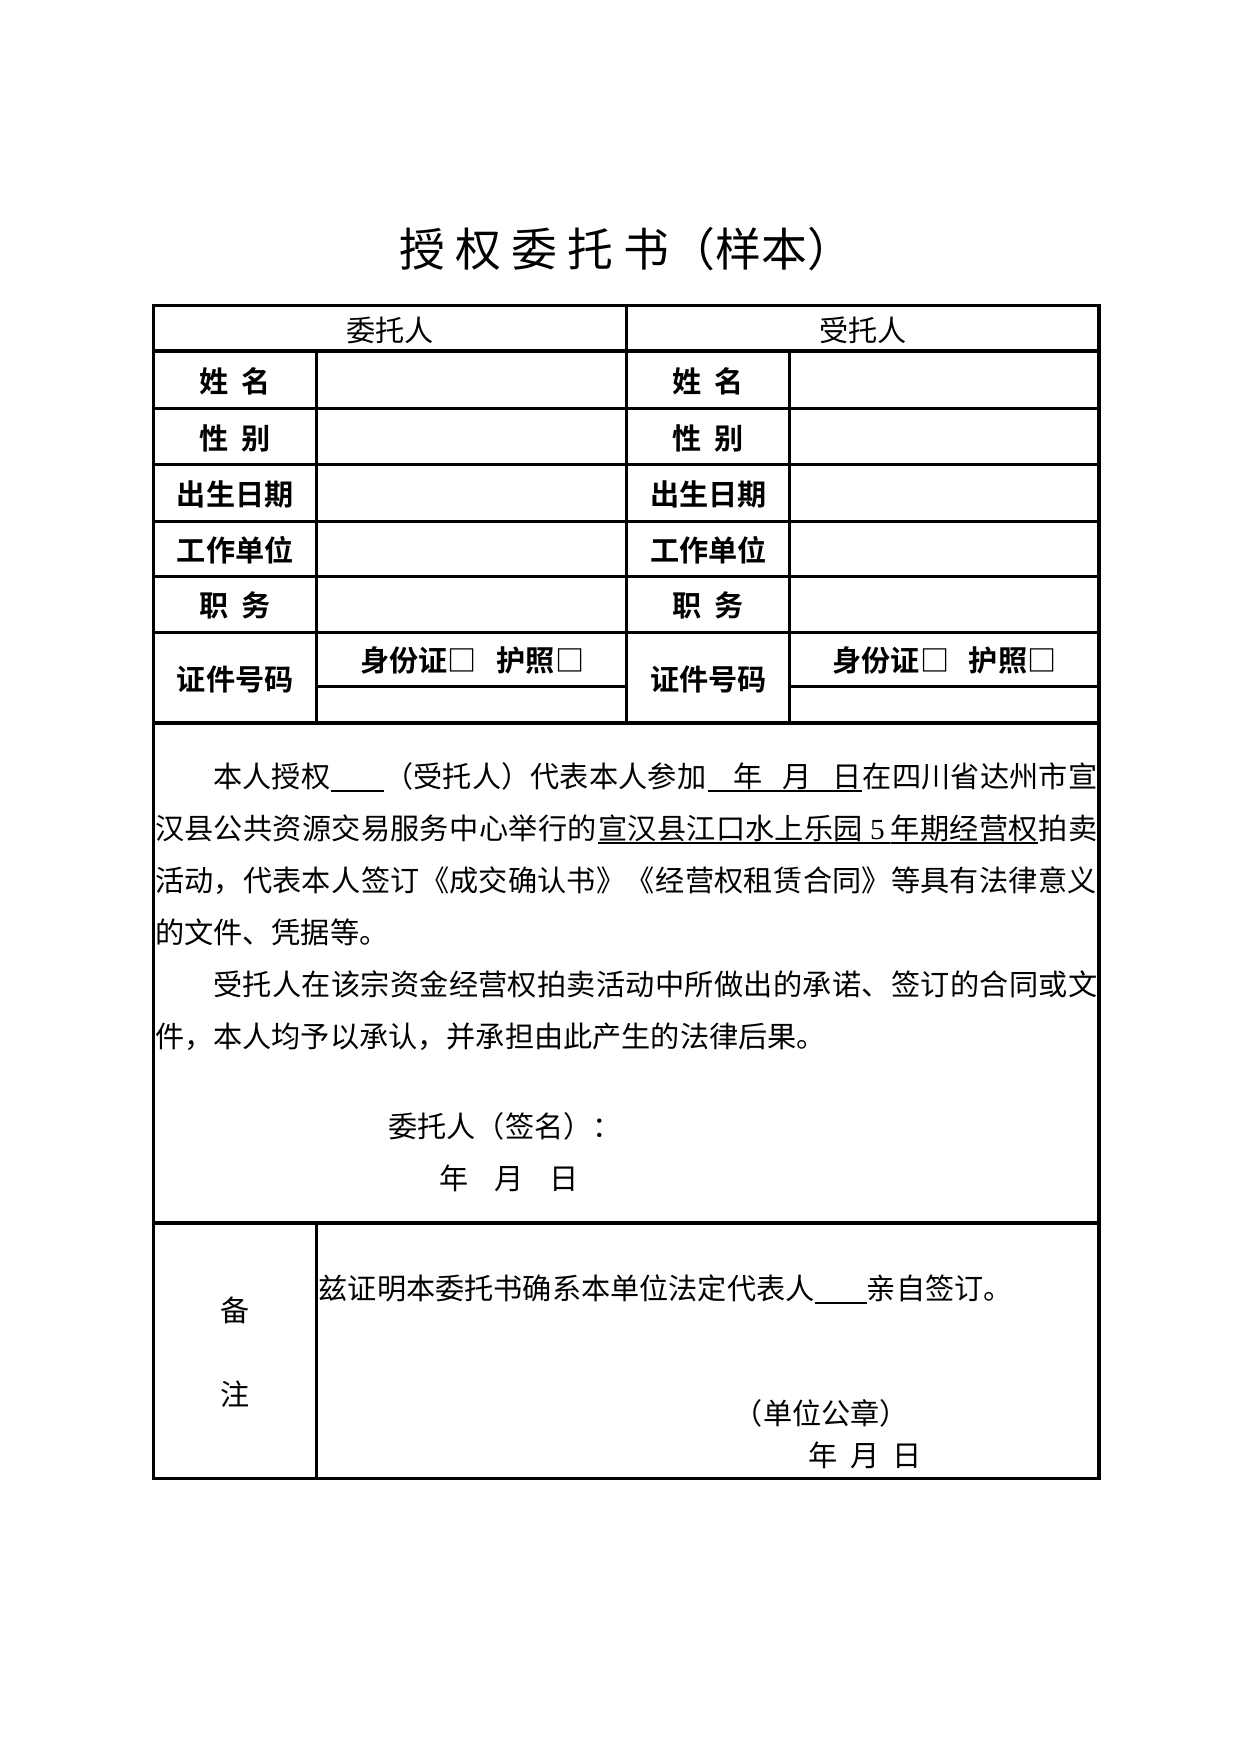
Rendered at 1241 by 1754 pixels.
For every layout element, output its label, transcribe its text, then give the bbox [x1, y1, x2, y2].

table_cell [318, 523, 625, 574]
table_cell [318, 578, 625, 631]
table_cell [791, 688, 1097, 721]
table_cell 证件号码 [628, 634, 788, 721]
table_cell [791, 410, 1097, 463]
table_header 受托人 [628, 307, 1097, 349]
table_cell 兹证明本委托书确系本单位法定代表人 亲自签订。 （单位公章） 年 月 日 [318, 1225, 1097, 1477]
table_cell 性 别 [155, 410, 315, 463]
table_cell [318, 410, 625, 463]
table_cell 姓 名 [155, 353, 315, 407]
table_cell 职 务 [628, 578, 788, 631]
table_cell 本人授权 （受托人）代表本人参加 年 月 日在四川省达州市宣汉县公共资源交易服务中心举行的宣汉县江口水上乐园5年期经营权拍卖活动，代表本人签订《成交确认书》《经营权租赁合同》等具有法律意义的文件、凭据等。 受托人在该宗资金经营权拍卖活动中所做出的承诺、签订的合同或文件，本人均予以承认，并承担由此产生的法律后果。 委托人（签名）： 年 月 日 [155, 725, 1097, 1221]
table_cell [791, 578, 1097, 631]
table_cell 性 别 [628, 410, 788, 463]
table_cell 出生日期 [155, 466, 315, 519]
table_cell [318, 353, 625, 407]
table_header 委托人 [155, 307, 625, 349]
table_cell [318, 688, 625, 721]
table_cell 身份证□ 护照□ [318, 634, 625, 685]
table_cell [318, 466, 625, 519]
table_cell 工作单位 [628, 523, 788, 574]
table_cell 身份证□ 护照□ [791, 634, 1097, 685]
table_cell [791, 353, 1097, 407]
table_cell 职 务 [155, 578, 315, 631]
table_cell 工作单位 [155, 523, 315, 574]
table_cell 备 注 [155, 1225, 315, 1477]
subtitle 授 权 委 托 书（样本） [165, 218, 1087, 279]
table_cell 证件号码 [155, 634, 315, 721]
table_cell 姓 名 [628, 353, 788, 407]
table_cell 出生日期 [628, 466, 788, 519]
table_cell [791, 466, 1097, 519]
table_cell [791, 523, 1097, 574]
